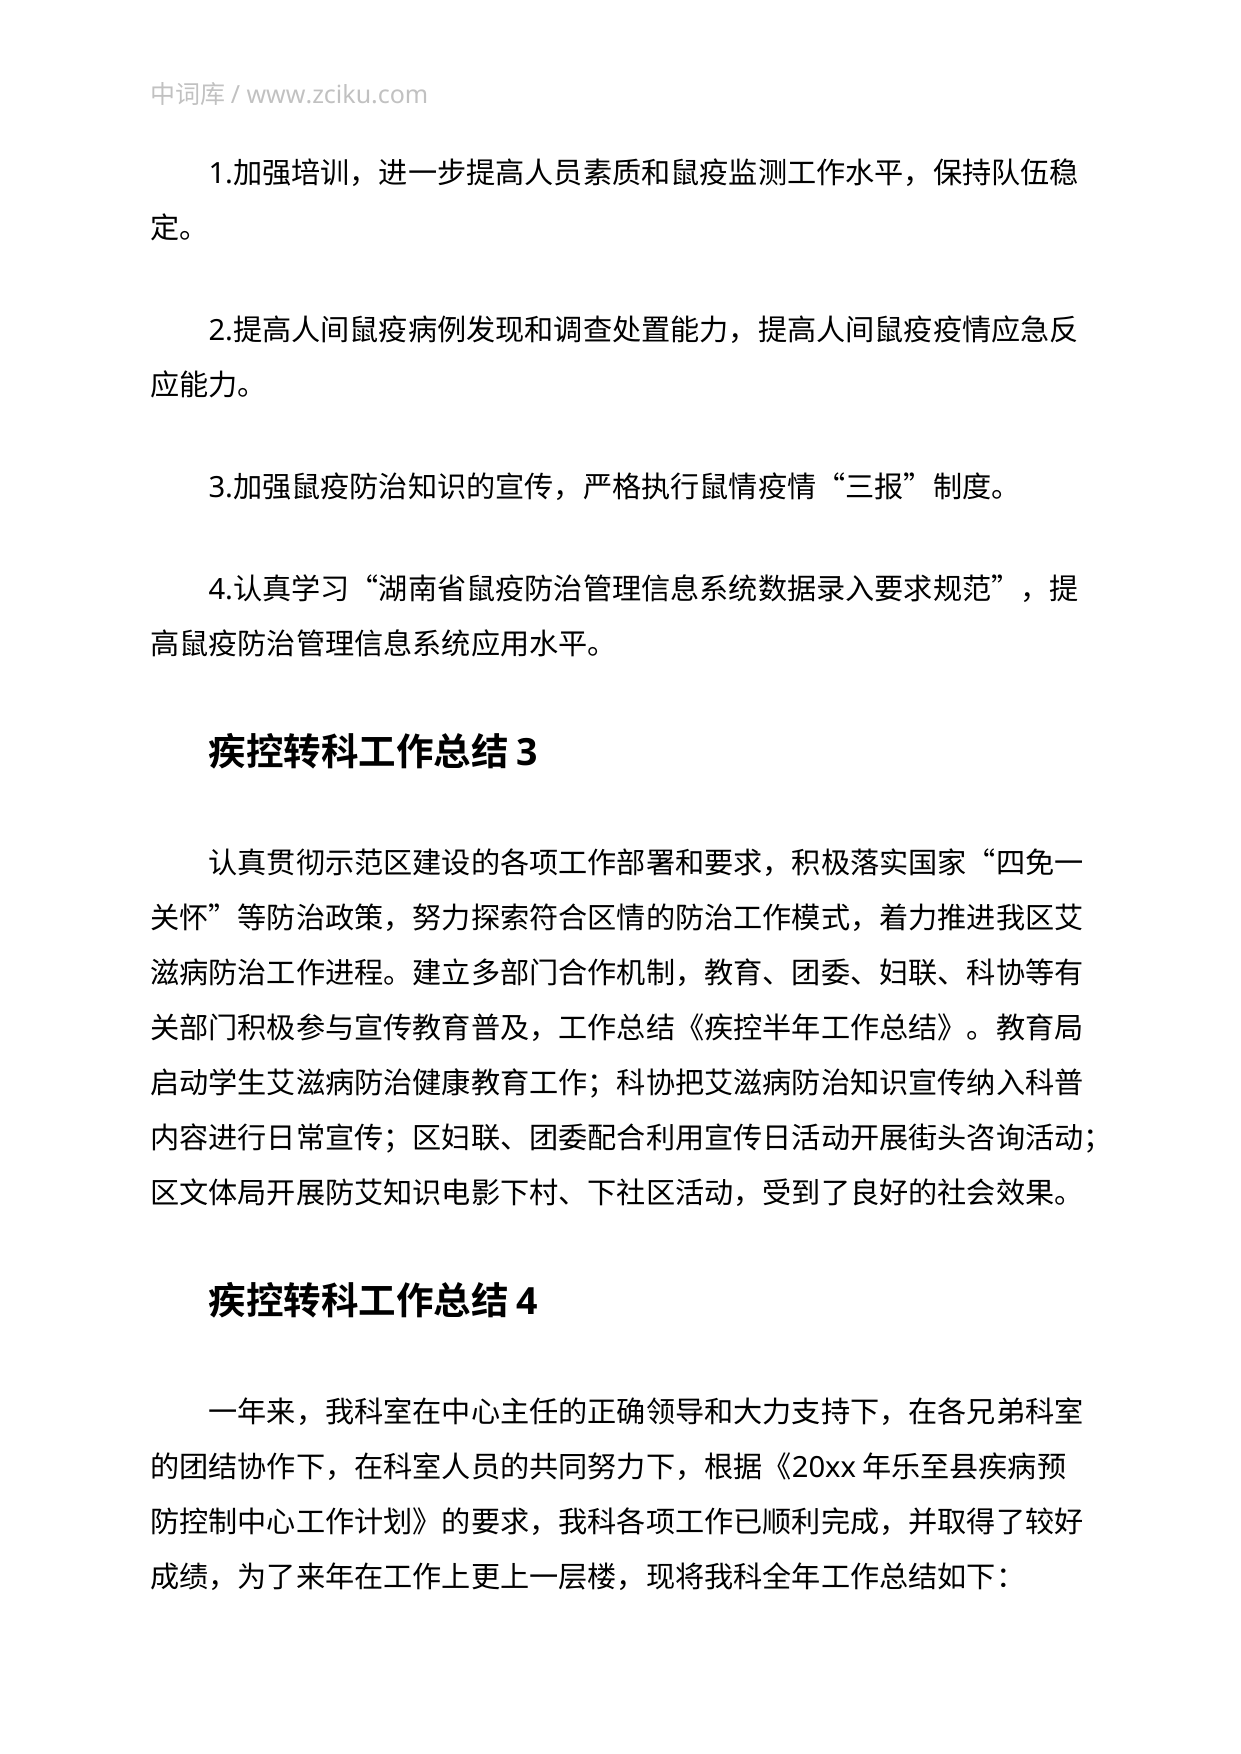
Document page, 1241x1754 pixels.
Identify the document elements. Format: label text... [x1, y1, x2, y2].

text 4.认真学习“湖南省鼠疫防治管理信息系统数据录入要求规范”，提高鼠疫防治管理信息系统应用水平。 [150, 566, 1090, 663]
text 认真贯彻示范区建设的各项工作部署和要求，积极落实国家“四免一关怀”等防治政策，努力探索符合区情的防治工作模式，着力推进我区艾滋病防治工作进程。建立多部门合作机制，教育、团委、妇联、科协等有关部门积极参与宣传教育普及，工作总结《疾控半年工作总结》。教育局启动学生艾滋病防治健康教育工作；科协把艾滋病防治知识宣传纳入科普内容进行日常宣传；区妇联、团委配合利用宣传日活动开展街头咨询活动；区文体局开展防艾知识电影下村、下社区活动，受到了良好的社会效果。 [150, 840, 1090, 1212]
text 疾控转科工作总结4 [150, 1271, 1090, 1326]
text 疾控转科工作总结3 [150, 722, 1090, 777]
text 2.提高人间鼠疫病例发现和调查处置能力，提高人间鼠疫疫情应急反应能力。 [150, 307, 1090, 404]
text 一年来，我科室在中心主任的正确领导和大力支持下，在各兄弟科室的团结协作下，在科室人员的共同努力下，根据《20xx年乐至县疾病预防控制中心工作计划》的要求，我科各项工作已顺利完成，并取得了较好成绩，为了来年在工作上更上一层楼，现将我科全年工作总结如下： [150, 1389, 1090, 1596]
text 1.加强培训，进一步提高人员素质和鼠疫监测工作水平，保持队伍稳定。 [150, 150, 1090, 247]
text 3.加强鼠疫防治知识的宣传，严格执行鼠情疫情“三报”制度。 [150, 463, 1090, 506]
